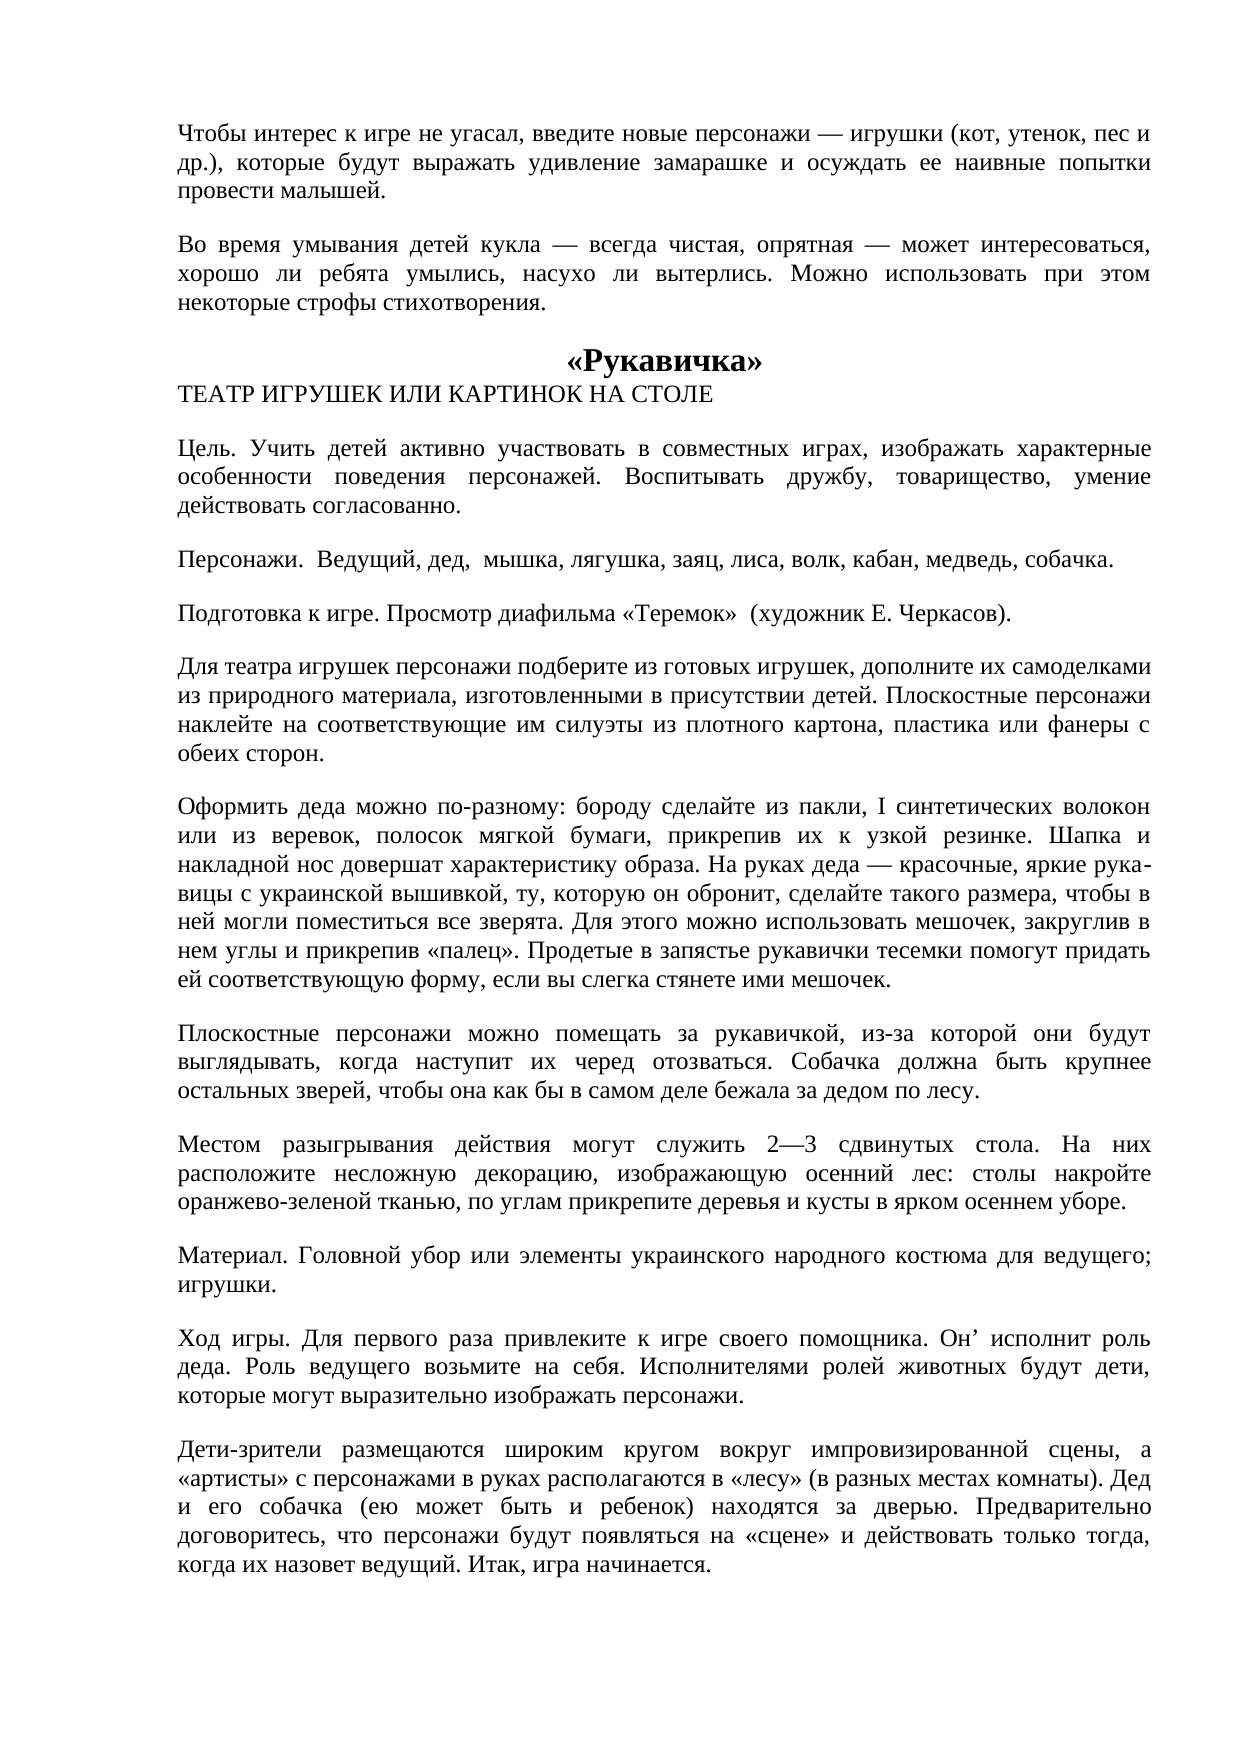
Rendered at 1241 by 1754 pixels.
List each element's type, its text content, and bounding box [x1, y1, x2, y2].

text Цель. Учить детей активно участвовать в совместных играх, изображать характерные особенности поведения персонажей. Воспитывать дружбу, товарищество, умение действовать согласованно. [177, 433, 1152, 519]
text Местом разыгрывания действия могут служить 2—3 сдвинутых стола. На них расположите несложную декорацию, изображающую осенний лес: столы накройте оранжево-зеленой тканью, по углам прикрепите деревья и кусты в ярком осеннем уборе. [177, 1129, 1152, 1215]
text Материал. Головной убор или элементы украинского народного костюма для ведущего; игрушки. [177, 1240, 1152, 1298]
text Оформить деда можно по-разному: бороду сделайте из пакли, I синтетических волокон или из веревок, полосок мягкой бумаги, прикрепив их к узкой резинке. Шапка и накладной нос довершат характеристику образа. На руках деда — красочные, яркие рукавицы с украинской вышивкой, ту, которую он обронит, сделайте такого размера, чтобы в ней могли поместиться все зверята. Для этого можно использовать мешочек, закруглив в нем углы и прикрепив «палец». Продетые в запястье рукавички тесемки помогут придать ей соответствующую форму, если вы слегка стянете ими мешочек. [177, 791, 1152, 993]
text Подготовка к игре. Просмотр диафильма «Теремок» (художник Е. Черкасов). [177, 598, 1152, 626]
text Плоскостные персонажи можно помещать за рукавичкой, из-за которой они будут выглядывать, когда наступит их черед отозваться. Собачка должна быть крупнее остальных зверей, чтобы она как бы в самом деле бежала за дедом по лесу. [177, 1018, 1152, 1104]
text Для театра игрушек персонажи подберите из готовых игрушек, дополните их самоделками из природного материала, изготовленными в присутствии детей. Плоскостные персонажи наклейте на соответствующие им силуэты из плотного картона, пластика или фанеры с обеих сторон. [177, 651, 1152, 766]
text Во время умывания детей кукла — всегда чистая, опрятная — может интересоваться, хорошо ли ребята умылись, насухо ли вытерлись. Можно использовать при этом некоторые строфы стихотворения. [177, 229, 1152, 316]
text Чтобы интерес к игре не угасал, введите новые персонажи — игрушки (кот, утенок, пес и др.), которые будут выражать удивление замарашке и осуждать ее наивные попытки провести малышей. [177, 118, 1152, 204]
text ТЕАТР ИГРУШЕК ИЛИ КАРТИНОК НА СТОЛЕ [177, 379, 1152, 408]
text Ход игры. Для первого раза привлеките к игре своего помощника. Он’ исполнит роль деда. Роль ведущего возьмите на себя. Исполнителями ролей животных будут дети, которые могут выразительно изображать персонажи. [177, 1323, 1152, 1409]
text Дети-зрители размещаются широким кругом вокруг импровизированной сцены, а «артисты» с персонажами в руках располагаются в «лесу» (в разных местах комнаты). Дед и его собачка (ею может быть и ребенок) находятся за дверью. Предварительно договоритесь, что персонажи будут появляться на «сцене» и действовать только тогда, когда их назовет ведущий. Итак, игра начинается. [177, 1434, 1152, 1578]
text «Рукавичка» [177, 341, 1152, 379]
text Персонажи. Ведущий, дед, мышка, лягушка, заяц, лиса, волк, кабан, медведь, собачка. [177, 544, 1152, 573]
